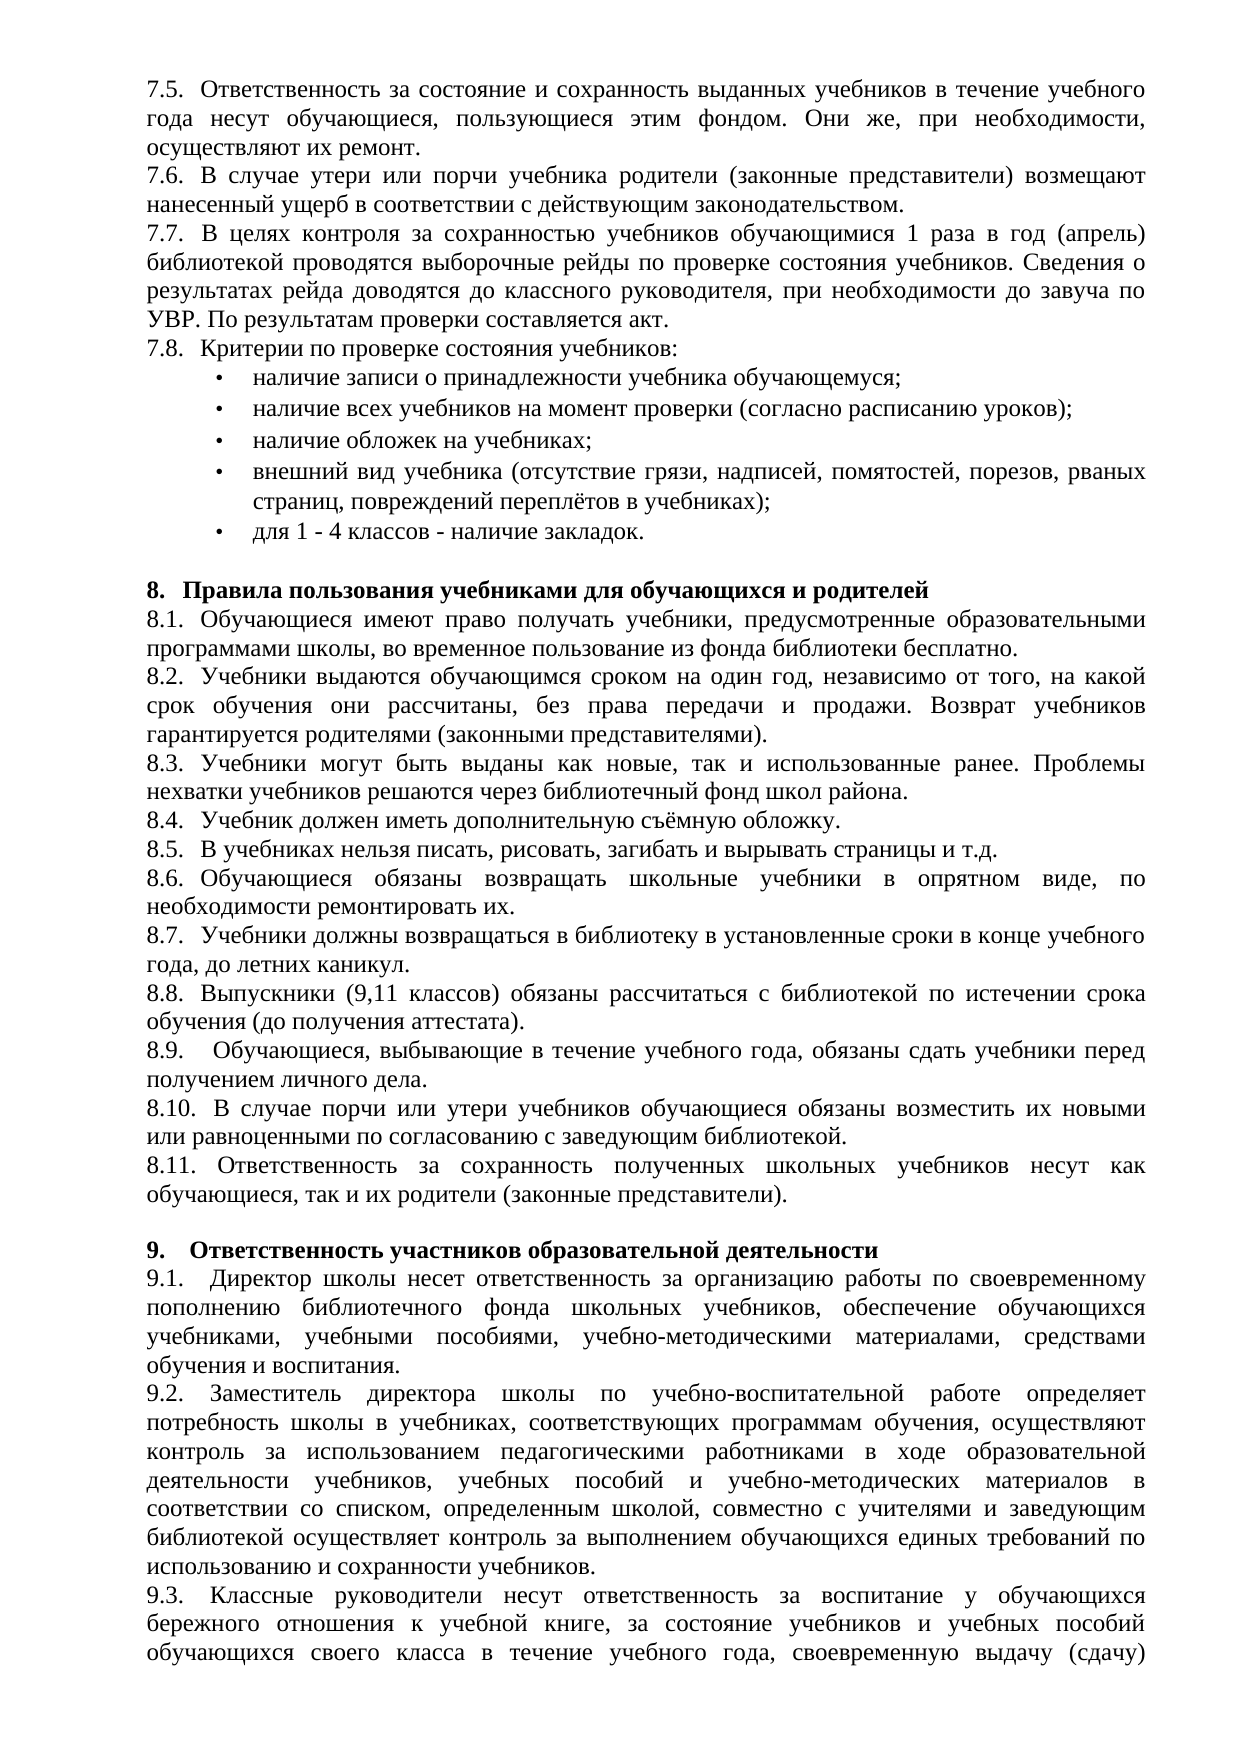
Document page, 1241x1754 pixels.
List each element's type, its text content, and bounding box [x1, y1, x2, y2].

list наличие обложек на учебниках; [146, 425, 1147, 453]
list В случае порчи или утери учебников обучающиеся обязаны возместить их новыми или равноценными по согласованию с заведующим библиотекой. [146, 1093, 1147, 1150]
list Учебники могут быть выданы как новые, так и использованные ранее. Проблемы нехватки учебников решаются через библиотечный фонд школ района. [146, 748, 1147, 805]
list Директор школы несет ответственность за организацию работы по своевременному пополнению библиотечного фонда школьных учебников, обеспечение обучающихся учебниками, учебными пособиями, учебно-методическими материалами, средствами обучения и воспитания. [146, 1263, 1147, 1378]
list наличие всех учебников на момент проверки (согласно расписанию уроков); [146, 393, 1147, 422]
list В целях контроля за сохранностью учебников обучающимися 1 раза в год (апрель) библиотекой проводятся выборочные рейды по проверке состояния учебников. Сведения о результатах рейда доводятся до классного руководителя, при необходимости до завуча по УВР. По результатам проверки составляется акт. [146, 218, 1147, 333]
list для 1 - 4 классов - наличие закладок. [146, 516, 1147, 545]
list Учебник должен иметь дополнительную съёмную обложку. [146, 805, 1147, 834]
list Учебники должны возвращаться в библиотеку в установленные сроки в конце учебного года, до летних каникул. [146, 920, 1147, 978]
list Обучающиеся обязаны возвращать школьные учебники в опрятном виде, по необходимости ремонтировать их. [146, 863, 1147, 920]
list внешний вид учебника (отсутствие грязи, надписей, помятостей, порезов, рваных страниц, повреждений переплётов в учебниках); [215, 456, 1147, 515]
list Учебники выдаются обучающимся сроком на один год, независимо от того, на какой срок обучения они рассчитаны, без права передачи и продажи. Возврат учебников гарантируется родителями (законными представителями). [146, 661, 1147, 748]
list Обучающиеся имеют право получать учебники, предусмотренные образовательными программами школы, во временное пользование из фонда библиотеки бесплатно. [146, 604, 1147, 661]
list наличие записи о принадлежности учебника обучающемуся; [146, 362, 1147, 390]
list Ответственность участников образовательной деятельности [189, 1235, 1147, 1263]
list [146, 1580, 1147, 1666]
list Выпускники (9,11 классов) обязаны рассчитаться с библиотекой по истечении срока обучения (до получения аттестата). [146, 978, 1147, 1035]
list Обучающиеся, выбывающие в течение учебного года, обязаны сдать учебники перед получением личного дела. [146, 1035, 1147, 1093]
list Правила пользования учебниками для обучающихся и родителей [182, 575, 1147, 604]
list В случае утери или порчи учебника родители (законные представители) возмещают нанесенный ущерб в соответствии с действующим законодательством. [146, 160, 1147, 218]
list Ответственность за сохранность полученных школьных учебников несут как обучающиеся, так и их родители (законные представители). [146, 1150, 1147, 1208]
list Ответственность за состояние и сохранность выданных учебников в течение учебного года несут обучающиеся, пользующиеся этим фондом. Они же, при необходимости, осуществляют их ремонт. [146, 74, 1147, 160]
list В учебниках нельзя писать, рисовать, загибать и вырывать страницы и т.д. [146, 834, 1147, 863]
list Заместитель директора школы по учебно-воспитательной работе определяет потребность школы в учебниках, соответствующих программам обучения, осуществляют контроль за использованием педагогическими работниками в ходе образовательной деятельности учебников, учебных пособий и учебно-методических материалов в соответствии со списком, определенным школой, совместно с учителями и заведующим библиотекой осуществляет контроль за выполнением обучающихся единых требований по использованию и сохранности учебников. [146, 1378, 1147, 1580]
list Критерии по проверке состояния учебников: [146, 333, 1147, 362]
